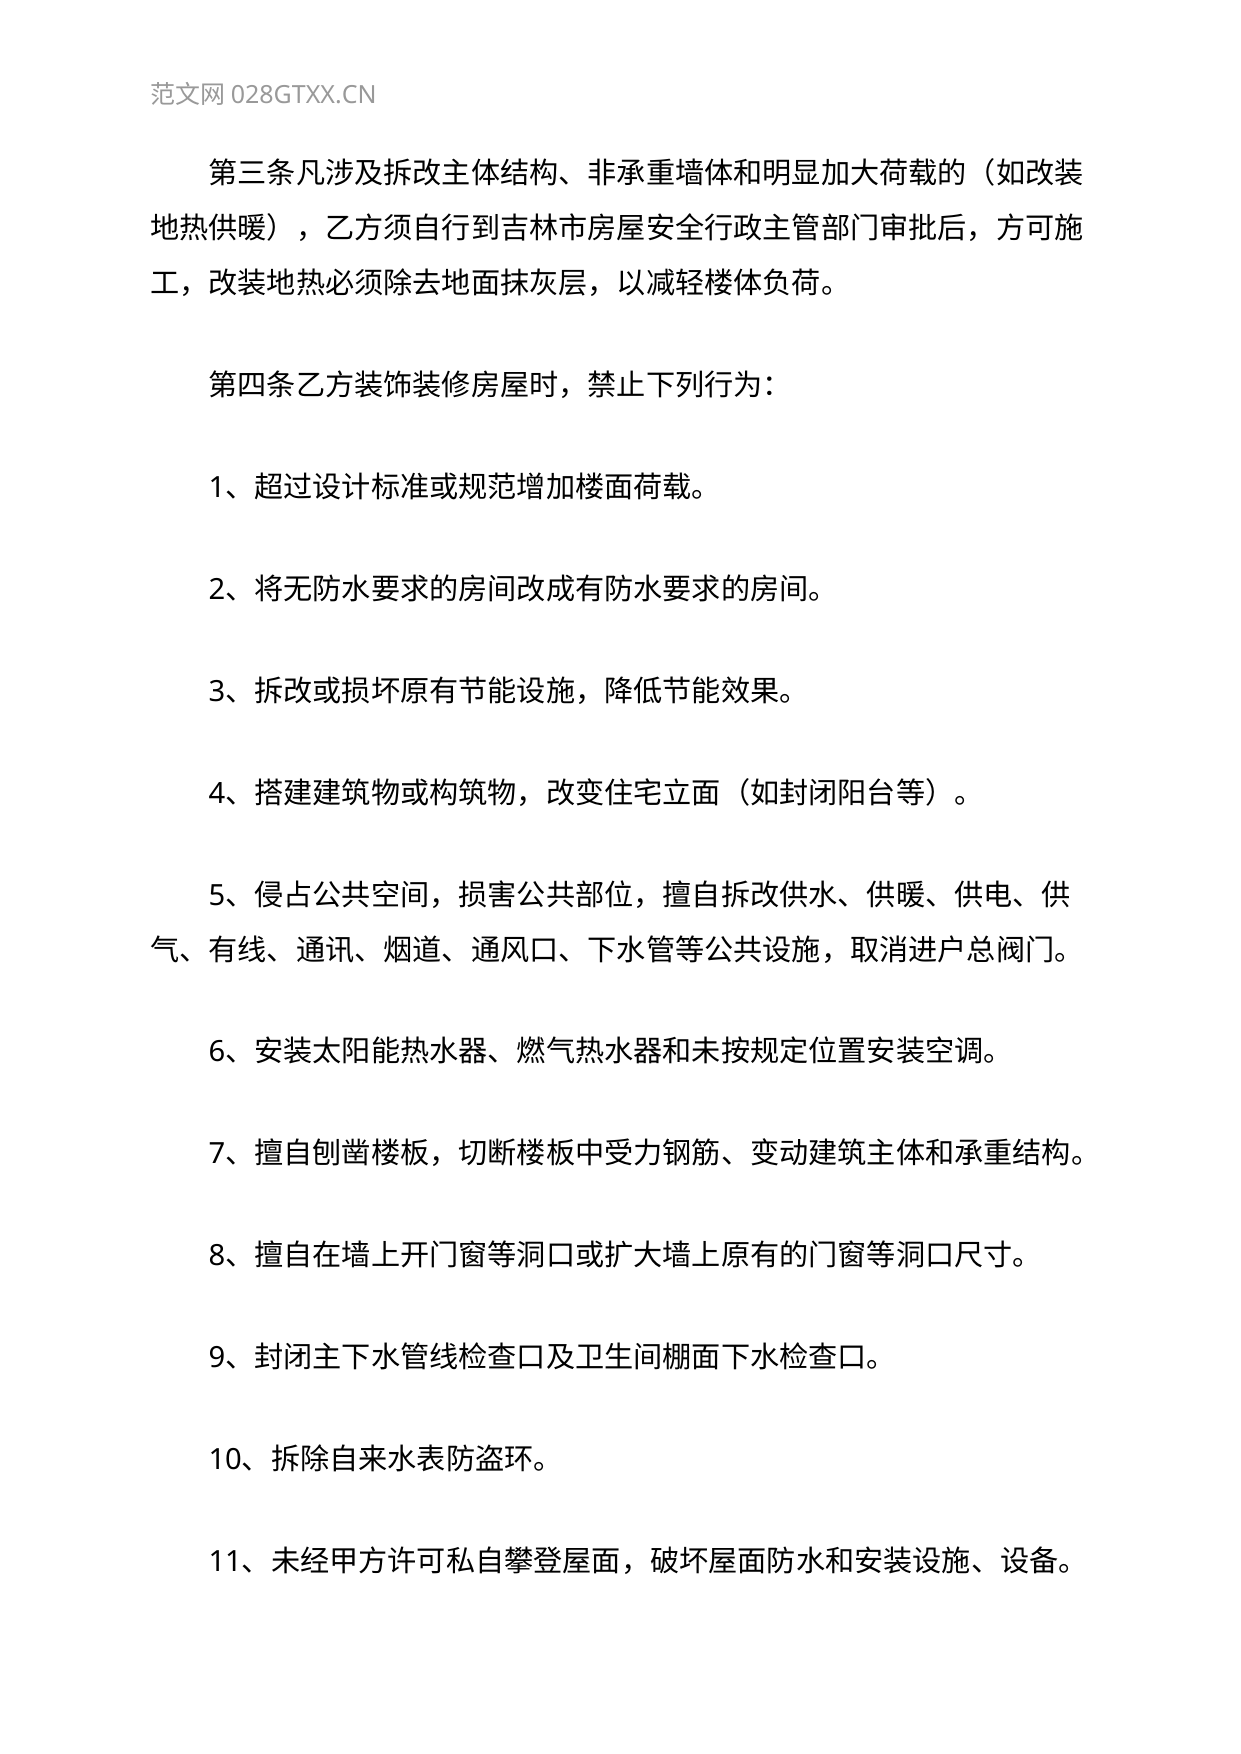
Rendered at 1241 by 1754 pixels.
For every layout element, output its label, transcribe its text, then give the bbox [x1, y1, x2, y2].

text 第三条凡涉及拆改主体结构、非承重墙体和明显加大荷载的（如改装地热供暖），乙方须自行到吉林市房屋安全行政主管部门审批后，方可施工，改装地热必须除去地面抹灰层，以减轻楼体负荷。 [150, 150, 1090, 302]
text 2、将无防水要求的房间改成有防水要求的房间。 [150, 565, 1090, 608]
text 7、擅自刨凿楼板，切断楼板中受力钢筋、变动建筑主体和承重结构。 [150, 1130, 1090, 1172]
text 4、搭建建筑物或构筑物，改变住宅立面（如封闭阳台等）。 [150, 769, 1090, 812]
text 第四条乙方装饰装修房屋时，禁止下列行为： [150, 362, 1090, 404]
text 6、安装太阳能热水器、燃气热水器和未按规定位置安装空调。 [150, 1028, 1090, 1070]
text 11、未经甲方许可私自攀登屋面，破坏屋面防水和安装设施、设备。 [150, 1538, 1090, 1580]
text 10、拆除自来水表防盗环。 [150, 1436, 1090, 1478]
text 5、侵占公共空间，损害公共部位，擅自拆改供水、供暖、供电、供气、有线、通讯、烟道、通风口、下水管等公共设施，取消进户总阀门。 [150, 871, 1090, 968]
text 9、封闭主下水管线检查口及卫生间棚面下水检查口。 [150, 1334, 1090, 1376]
text 3、拆改或损坏原有节能设施，降低节能效果。 [150, 667, 1090, 710]
text 8、擅自在墙上开门窗等洞口或扩大墙上原有的门窗等洞口尺寸。 [150, 1232, 1090, 1274]
text 1、超过设计标准或规范增加楼面荷载。 [150, 463, 1090, 506]
